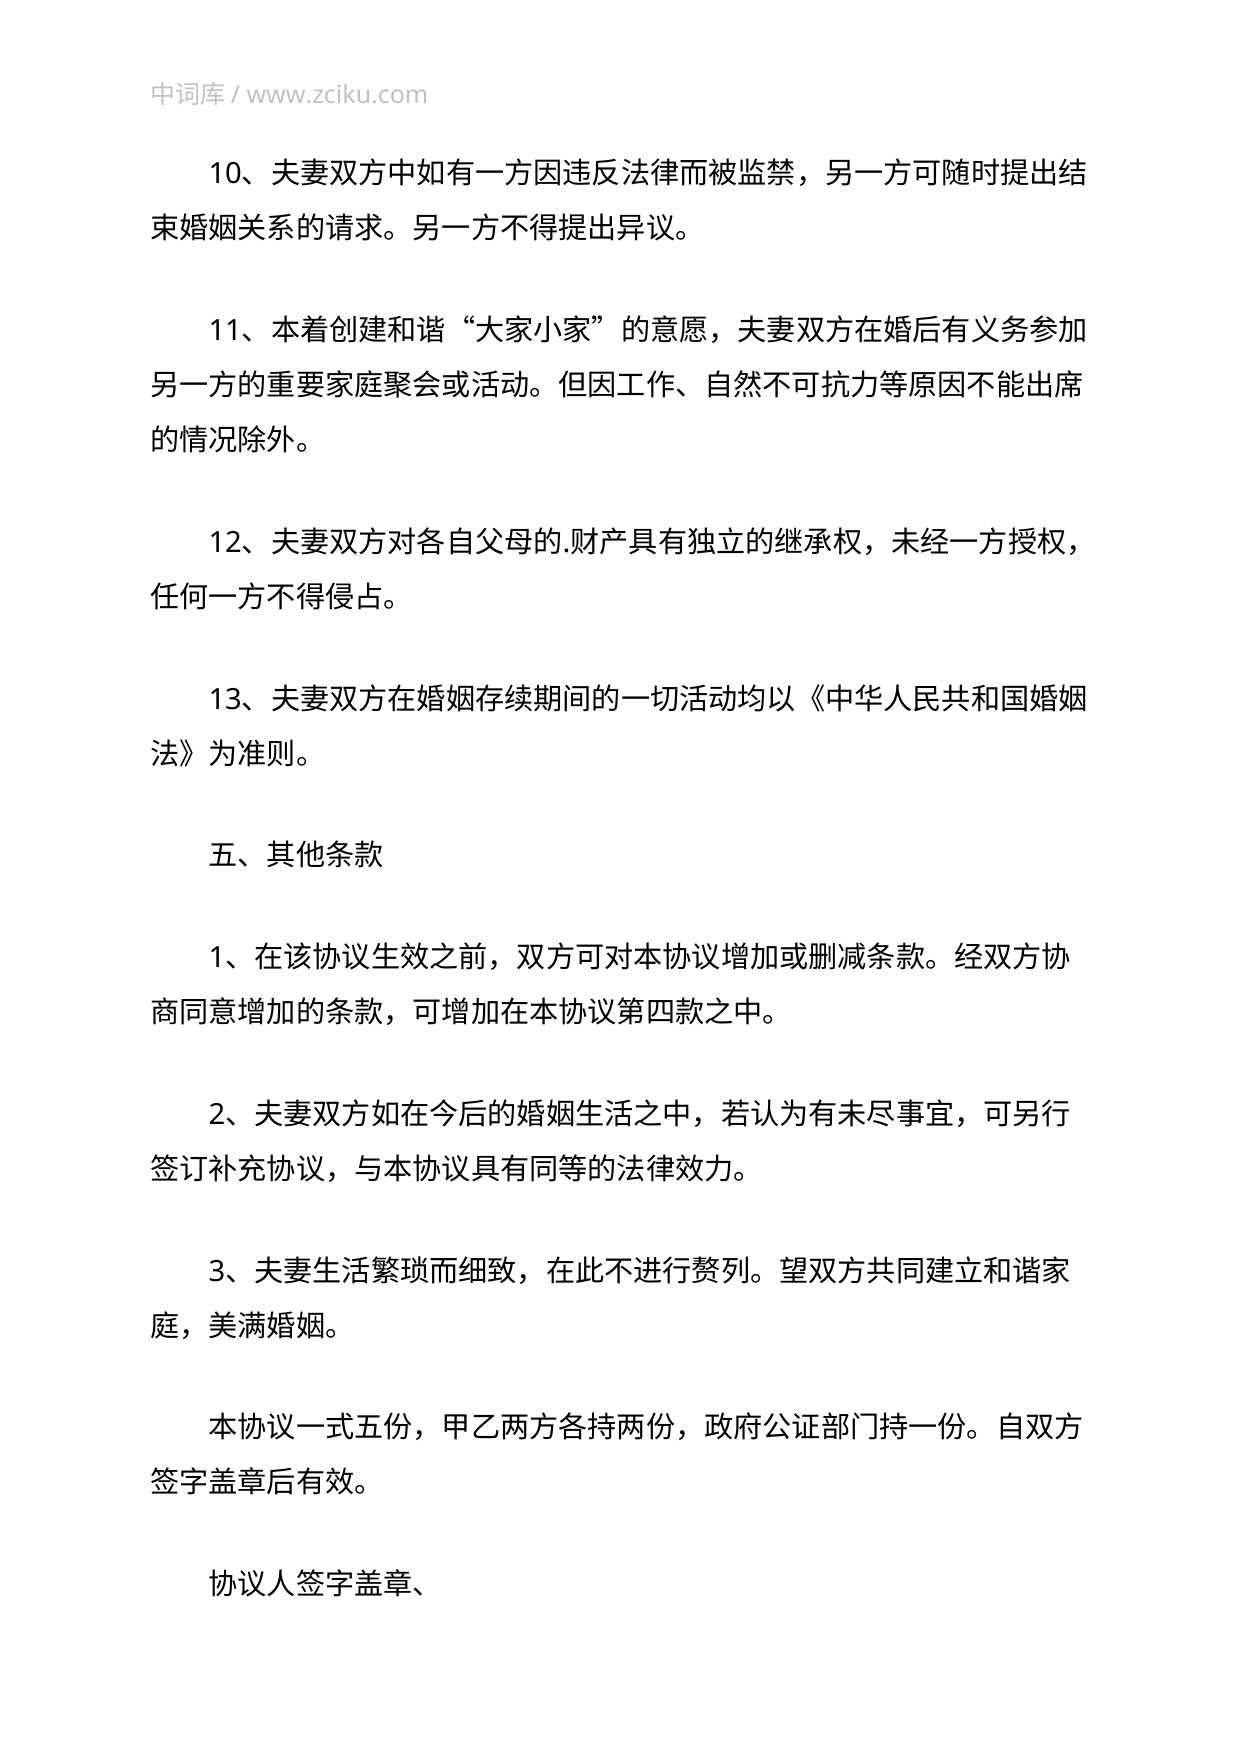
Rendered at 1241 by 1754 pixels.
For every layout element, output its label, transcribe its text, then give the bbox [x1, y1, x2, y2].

text 协议人签字盖章、 [150, 1561, 1090, 1603]
text 1、在该协议生效之前，双方可对本协议增加或删减条款。经双方协商同意增加的条款，可增加在本协议第四款之中。 [150, 934, 1090, 1031]
text 12、夫妻双方对各自父母的.财产具有独立的继承权，未经一方授权，任何一方不得侵占。 [150, 518, 1090, 616]
text 10、夫妻双方中如有一方因违反法律而被监禁，另一方可随时提出结束婚姻关系的请求。另一方不得提出异议。 [150, 150, 1090, 247]
text 3、夫妻生活繁琐而细致，在此不进行赘列。望双方共同建立和谐家庭，美满婚姻。 [150, 1247, 1090, 1344]
text 11、本着创建和谐“大家小家”的意愿，夫妻双方在婚后有义务参加另一方的重要家庭聚会或活动。但因工作、自然不可抗力等原因不能出席的情况除外。 [150, 307, 1090, 459]
text 五、其他条款 [150, 832, 1090, 874]
text 本协议一式五份，甲乙两方各持两份，政府公证部门持一份。自双方签字盖章后有效。 [150, 1404, 1090, 1501]
text 2、夫妻双方如在今后的婚姻生活之中，若认为有未尽事宜，可另行签订补充协议，与本协议具有同等的法律效力。 [150, 1091, 1090, 1188]
text 13、夫妻双方在婚姻存续期间的一切活动均以《中华人民共和国婚姻法》为准则。 [150, 675, 1090, 772]
